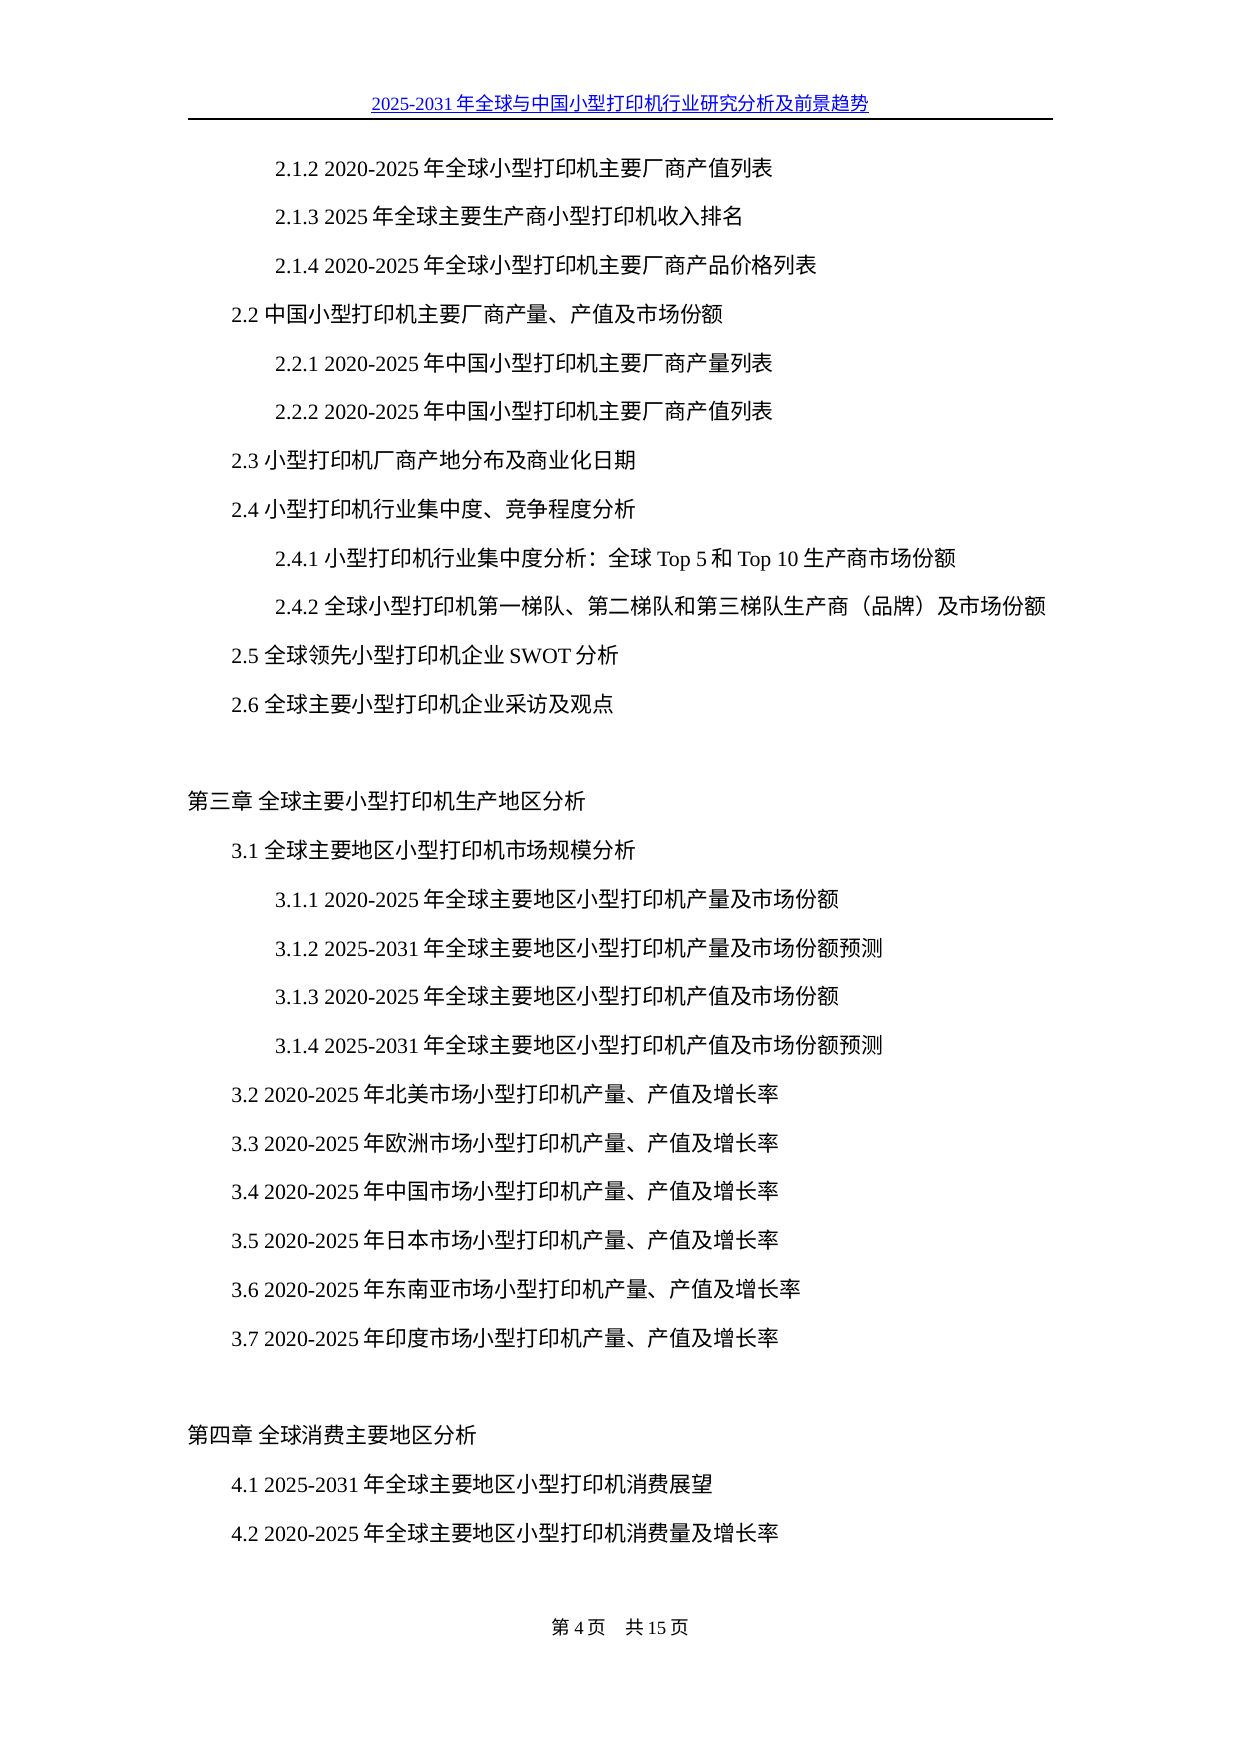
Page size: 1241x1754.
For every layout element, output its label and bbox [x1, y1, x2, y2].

text [187, 150, 1053, 1548]
